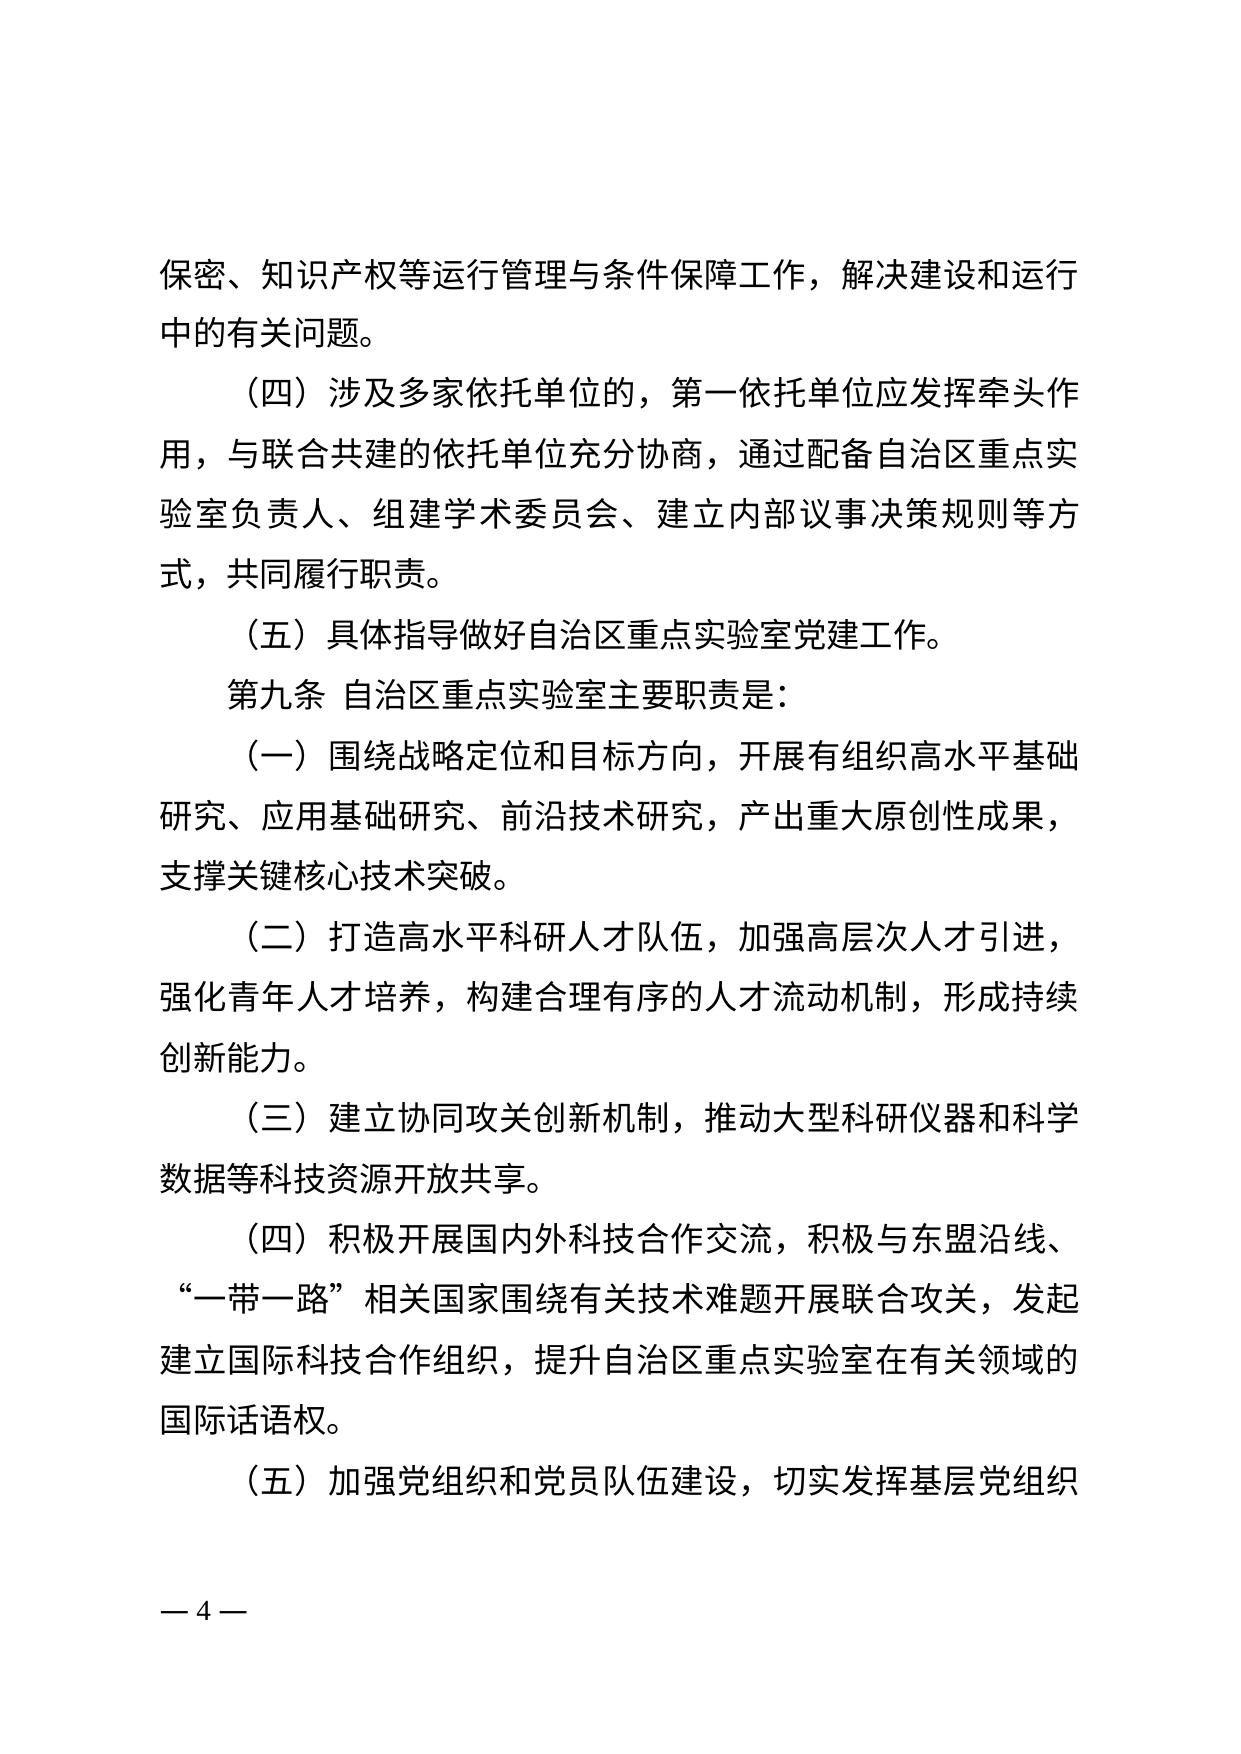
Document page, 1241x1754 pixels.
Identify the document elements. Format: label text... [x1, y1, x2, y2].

text （四）积极开展国内外科技合作交流，积极与东盟沿线、“一带一路”相关国家围绕有关技术难题开展联合攻关，发起建立国际科技合作组织，提升自治区重点实验室在有关领域的国际话语权。 [159, 1203, 1081, 1445]
text （四）涉及多家依托单位的，第一依托单位应发挥牵头作用，与联合共建的依托单位充分协商，通过配备自治区重点实验室负责人、组建学术委员会、建立内部议事决策规则等方式，共同履行职责。 [159, 357, 1081, 599]
text 第九条 自治区重点实验室主要职责是： [159, 659, 1081, 720]
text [159, 241, 1081, 357]
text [159, 1445, 1081, 1505]
text （一）围绕战略定位和目标方向，开展有组织高水平基础研究、应用基础研究、前沿技术研究，产出重大原创性成果，支撑关键核心技术突破。 [159, 720, 1081, 901]
text （二）打造高水平科研人才队伍，加强高层次人才引进，强化青年人才培养，构建合理有序的人才流动机制，形成持续创新能力。 [159, 901, 1081, 1082]
text （五）具体指导做好自治区重点实验室党建工作。 [159, 599, 1081, 659]
text （三）建立协同攻关创新机制，推动大型科研仪器和科学数据等科技资源开放共享。 [159, 1082, 1081, 1203]
